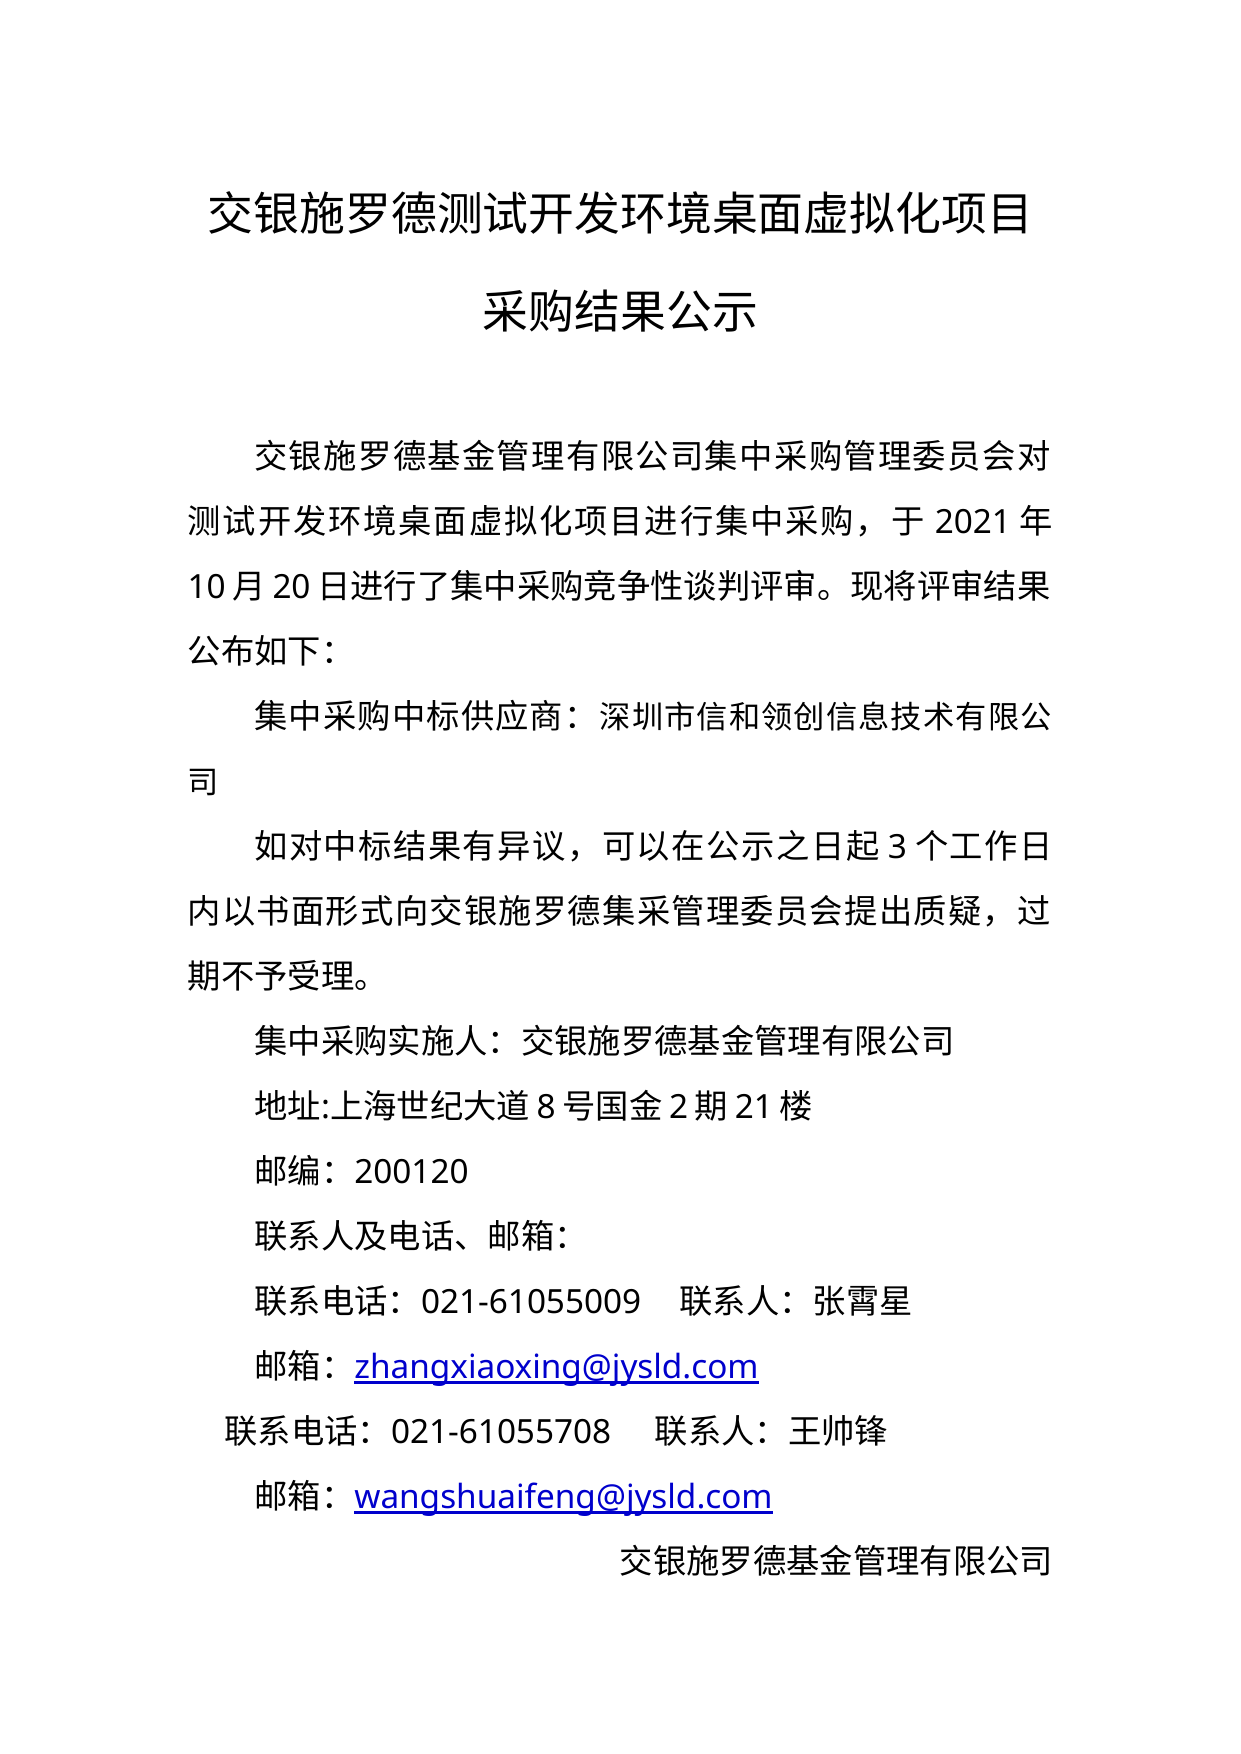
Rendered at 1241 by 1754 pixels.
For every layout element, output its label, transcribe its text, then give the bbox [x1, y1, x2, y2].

text 如对中标结果有异议，可以在公示之日起3个工作日内以书面形式向交银施罗德集采管理委员会提出质疑，过期不予受理。 [187, 812, 1053, 1007]
text 邮箱：zhangxiaoxing@jysld.com [187, 1332, 1053, 1397]
text 联系电话：021-61055708 联系人：王帅锋 [187, 1397, 1053, 1462]
text 交银施罗德测试开发环境桌面虚拟化项目采购结果公示 [187, 162, 1053, 357]
text 集中采购中标供应商：深圳市信和领创信息技术有限公司 [187, 682, 1053, 812]
text 联系人及电话、邮箱： [187, 1202, 1053, 1267]
text 集中采购实施人：交银施罗德基金管理有限公司 [187, 1007, 1053, 1072]
text 地址:上海世纪大道8号国金2期21楼 [187, 1072, 1053, 1137]
text 邮箱：wangshuaifeng@jysld.com [187, 1462, 1053, 1527]
text 联系电话：021-61055009 联系人：张霄星 [187, 1267, 1053, 1332]
text 交银施罗德基金管理有限公司 [187, 1527, 1053, 1592]
text 交银施罗德基金管理有限公司集中采购管理委员会对测试开发环境桌面虚拟化项目进行集中采购，于2021年10月20日进行了集中采购竞争性谈判评审。现将评审结果公布如下： [187, 422, 1053, 682]
text 邮编：200120 [187, 1137, 1053, 1202]
